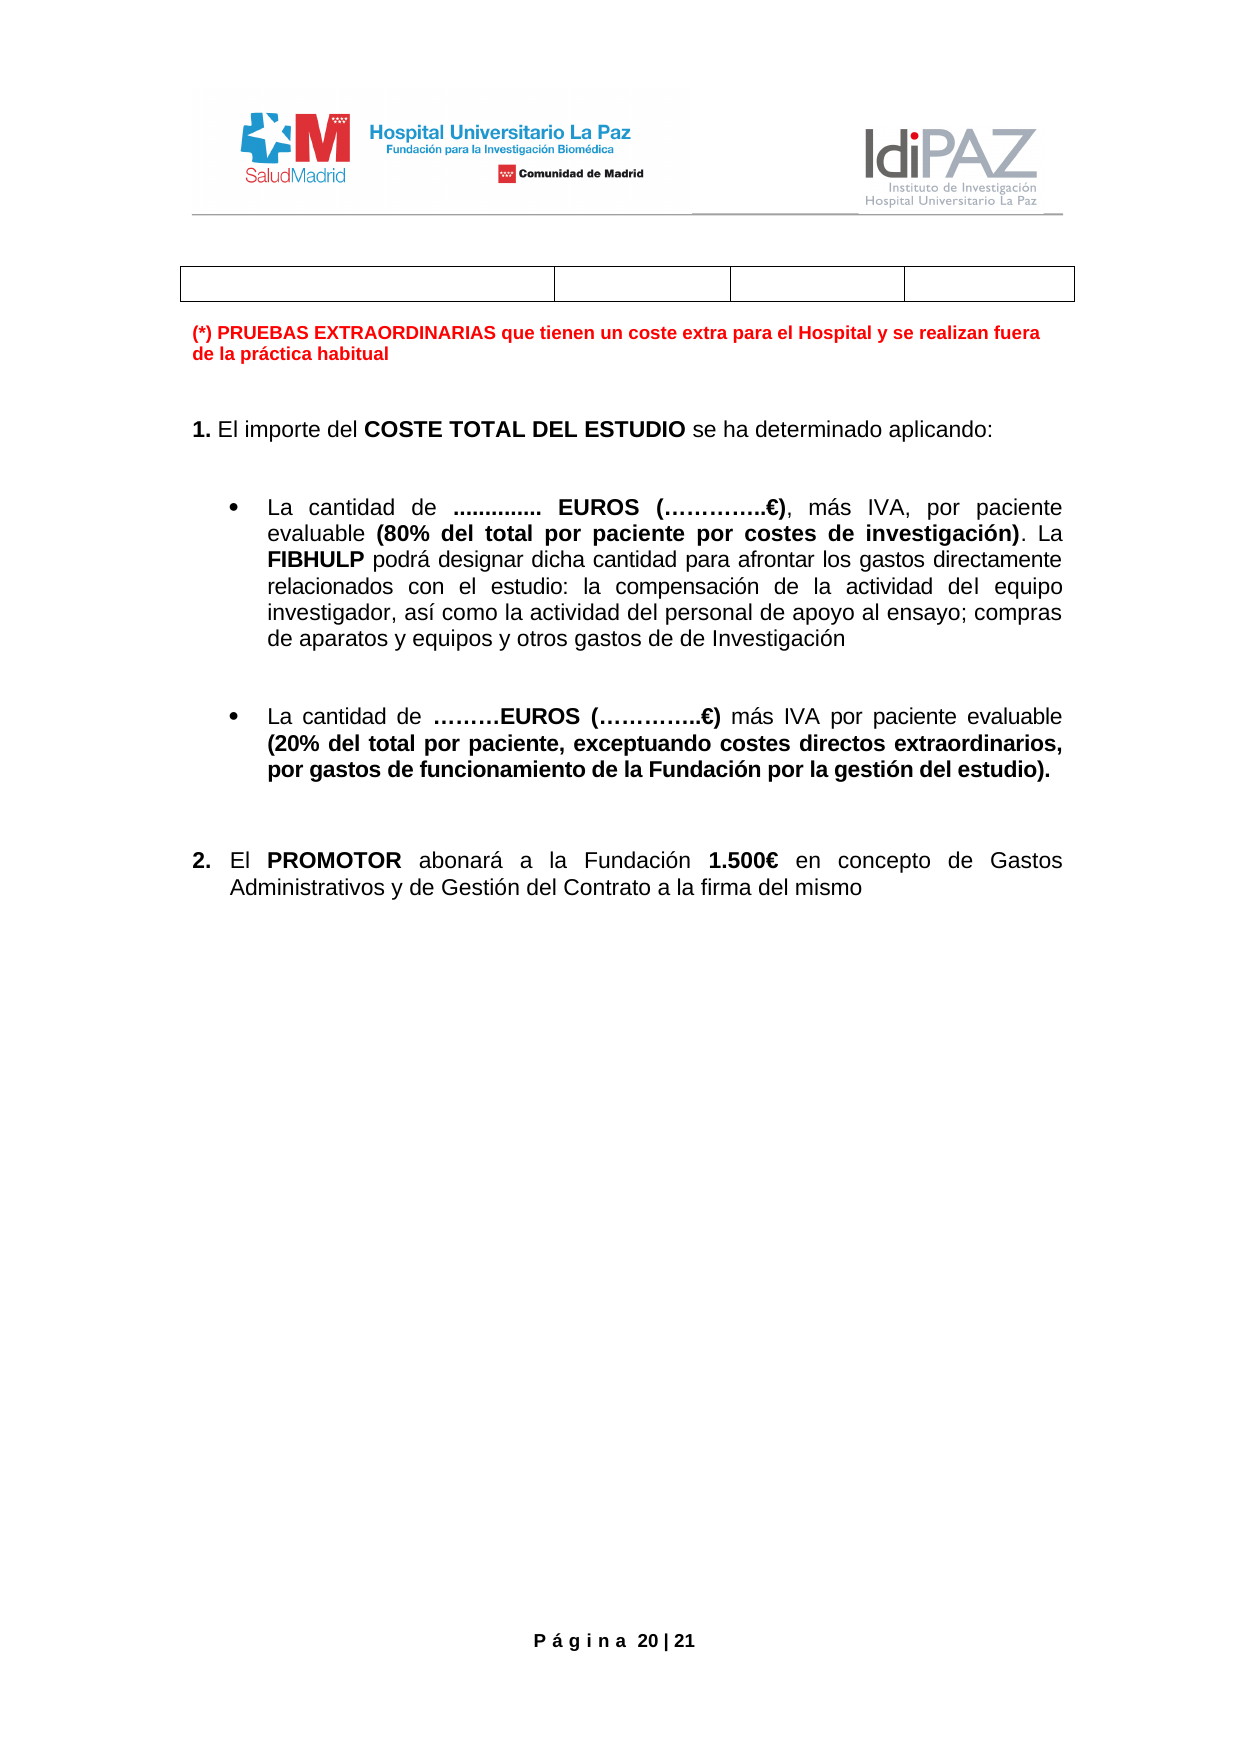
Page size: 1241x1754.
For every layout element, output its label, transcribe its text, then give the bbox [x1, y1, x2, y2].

table_cell [905, 267, 1074, 301]
table_cell [731, 267, 904, 301]
list El PROMOTOR abonará a la Fundación 1.500€ en concepto de Gastos Administrativos y de Gestión del Contrato a la firma del mismo [192, 847, 1063, 900]
picture [192, 87, 692, 214]
table_cell [555, 267, 730, 301]
text (*) PRUEBAS EXTRAORDINARIAS que tienen un coste extra para el Hospital y se realizan fuera de la práctica habitual [192, 321, 1063, 364]
table_cell [181, 267, 554, 301]
picture [858, 122, 1044, 214]
list La cantidad de .............. EUROS (…………..€), más IVA, por paciente evaluable (80% del total por paciente por costes de investigación). La FIBHULP podrá designar dicha cantidad para afrontar los gastos directamente relacionados con el estudio: la compensación de la actividad del equipo investigador, así como la actividad del personal de apoyo al ensayo; compras de aparatos y equipos y otros gastos de de Investigación [229, 494, 1063, 652]
list La cantidad de ………EUROS (…………..€) más IVA por paciente evaluable (20% del total por paciente, exceptuando costes directos extraordinarios, por gastos de funcionamiento de la Fundación por la gestión del estudio). [229, 703, 1063, 782]
text 1. El importe del COSTE TOTAL DEL ESTUDIO se ha determinado aplicando: [192, 416, 1063, 442]
